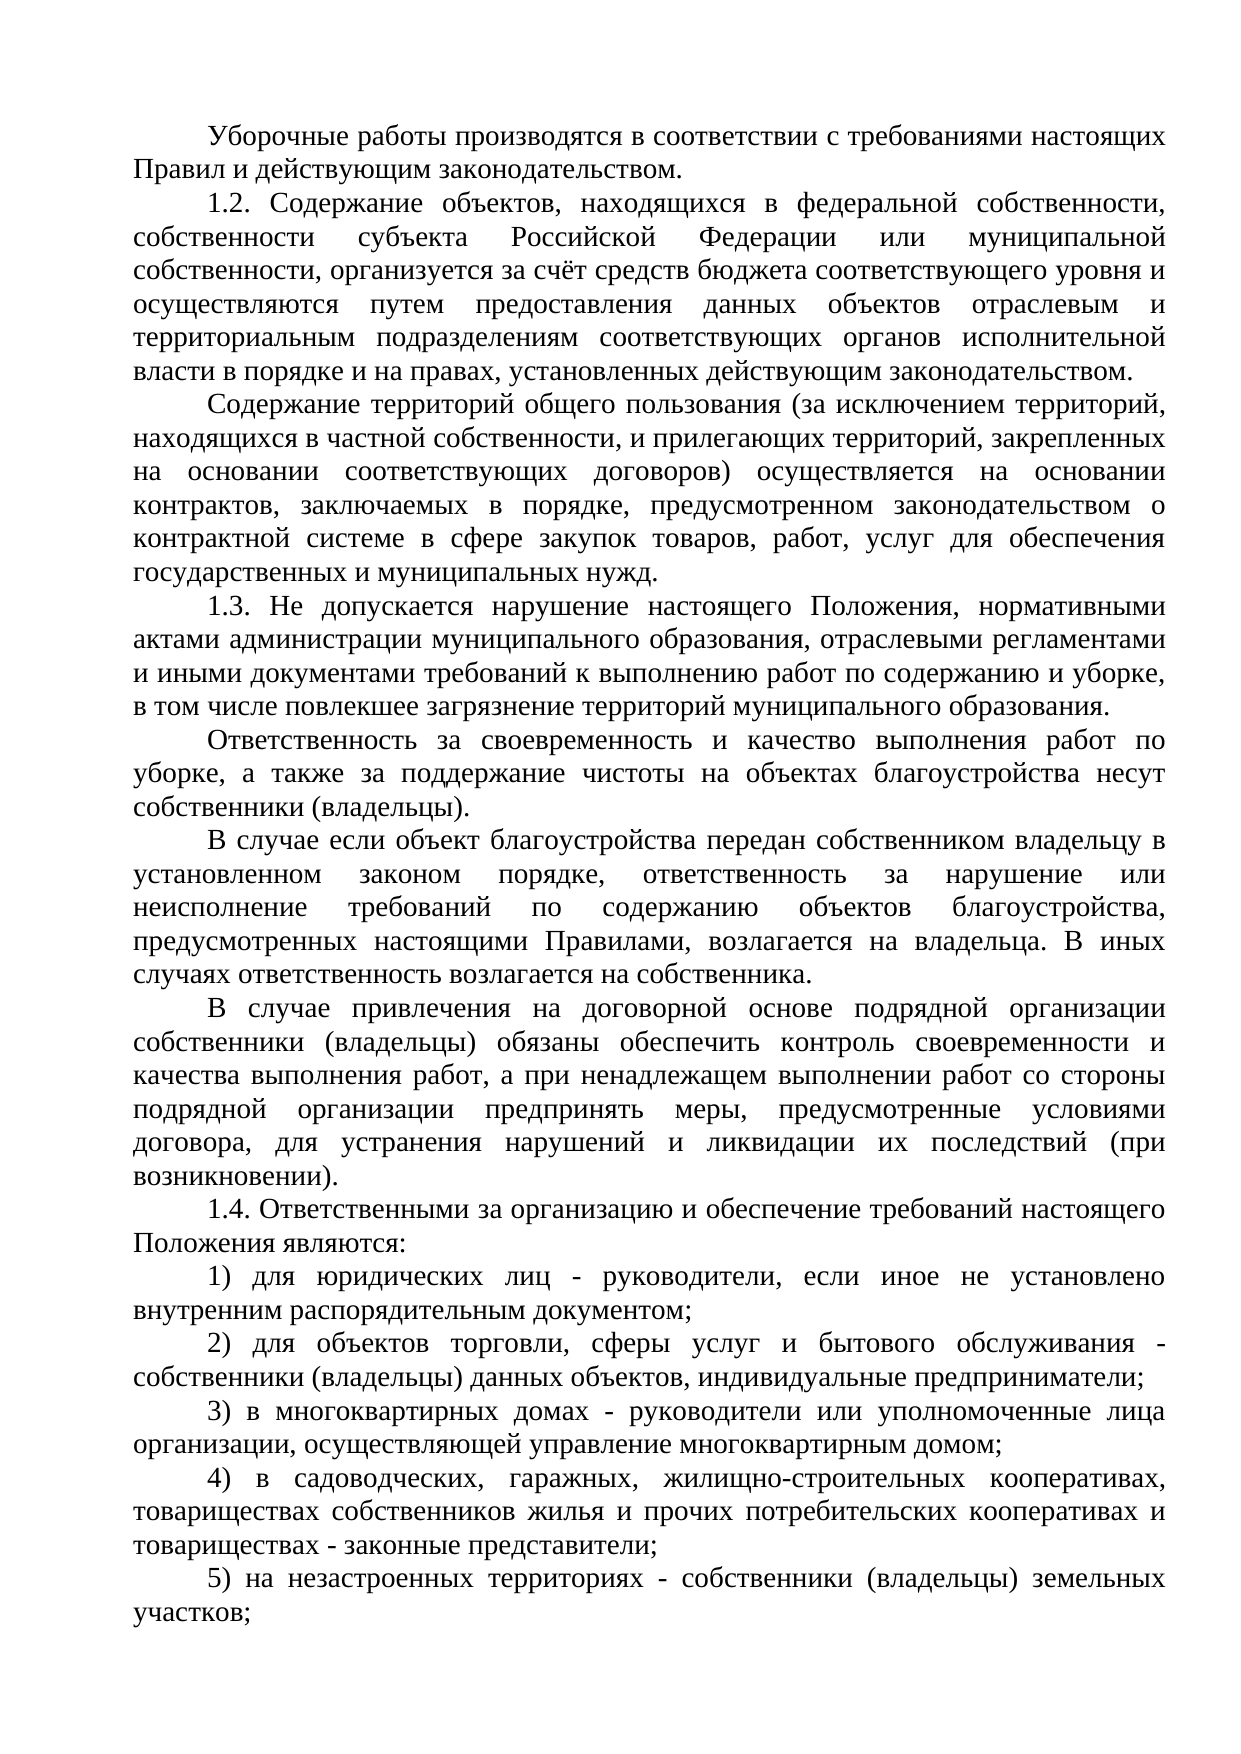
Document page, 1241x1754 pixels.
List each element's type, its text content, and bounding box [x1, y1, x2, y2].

text 1) для юридических лиц - руководители, если иное не установлено внутренним распорядительным документом; [133, 1258, 1167, 1326]
text 1.3. Не допускается нарушение настоящего Положения, нормативными актами администрации муниципального образования, отраслевыми регламентами и иными документами требований к выполнению работ по содержанию и уборке, в том числе повлекшее загрязнение территорий муниципального образования. [133, 588, 1167, 722]
text 4) в садоводческих, гаражных, жилищно-строительных кооперативах, товариществах собственников жилья и прочих потребительских кооперативах и товариществах - законные представители; [133, 1460, 1167, 1560]
text 1.4. Ответственными за организацию и обеспечение требований настоящего Положения являются: [133, 1191, 1167, 1258]
text 2) для объектов торговли, сферы услуг и бытового обслуживания - собственники (владельцы) данных объектов, индивидуальные предприниматели; [133, 1326, 1167, 1393]
text 3) в многоквартирных домах - руководители или уполномоченные лица организации, осуществляющей управление многоквартирным домом; [133, 1393, 1167, 1460]
text В случае привлечения на договорной основе подрядной организации собственники (владельцы) обязаны обеспечить контроль своевременности и качества выполнения работ, а при ненадлежащем выполнении работ со стороны подрядной организации предпринять меры, предусмотренные условиями договора, для устранения нарушений и ликвидации их последствий (при возникновении). [133, 990, 1167, 1191]
text Уборочные работы производятся в соответствии с требованиями настоящих Правил и действующим законодательством. [133, 118, 1167, 185]
text В случае если объект благоустройства передан собственником владельцу в установленном законом порядке, ответственность за нарушение или неисполнение требований по содержанию объектов благоустройства, предусмотренных настоящими Правилами, возлагается на владельца. В иных случаях ответственность возлагается на собственника. [133, 822, 1167, 990]
text Содержание территорий общего пользования (за исключением территорий, находящихся в частной собственности, и прилегающих территорий, закрепленных на основании соответствующих договоров) осуществляется на основании контрактов, заключаемых в порядке, предусмотренном законодательством о контрактной системе в сфере закупок товаров, работ, услуг для обеспечения государственных и муниципальных нужд. [133, 386, 1167, 588]
text 5) на незастроенных территориях - собственники (владельцы) земельных участков; [133, 1560, 1167, 1627]
text Ответственность за своевременность и качество выполнения работ по уборке, а также за поддержание чистоты на объектах благоустройства несут собственники (владельцы). [133, 722, 1167, 822]
text 1.2. Содержание объектов, находящихся в федеральной собственности, собственности субъекта Российской Федерации или муниципальной собственности, организуется за счёт средств бюджета соответствующего уровня и осуществляются путем предоставления данных объектов отраслевым и территориальным подразделениям соответствующих органов исполнительной власти в порядке и на правах, установленных действующим законодательством. [133, 185, 1167, 386]
